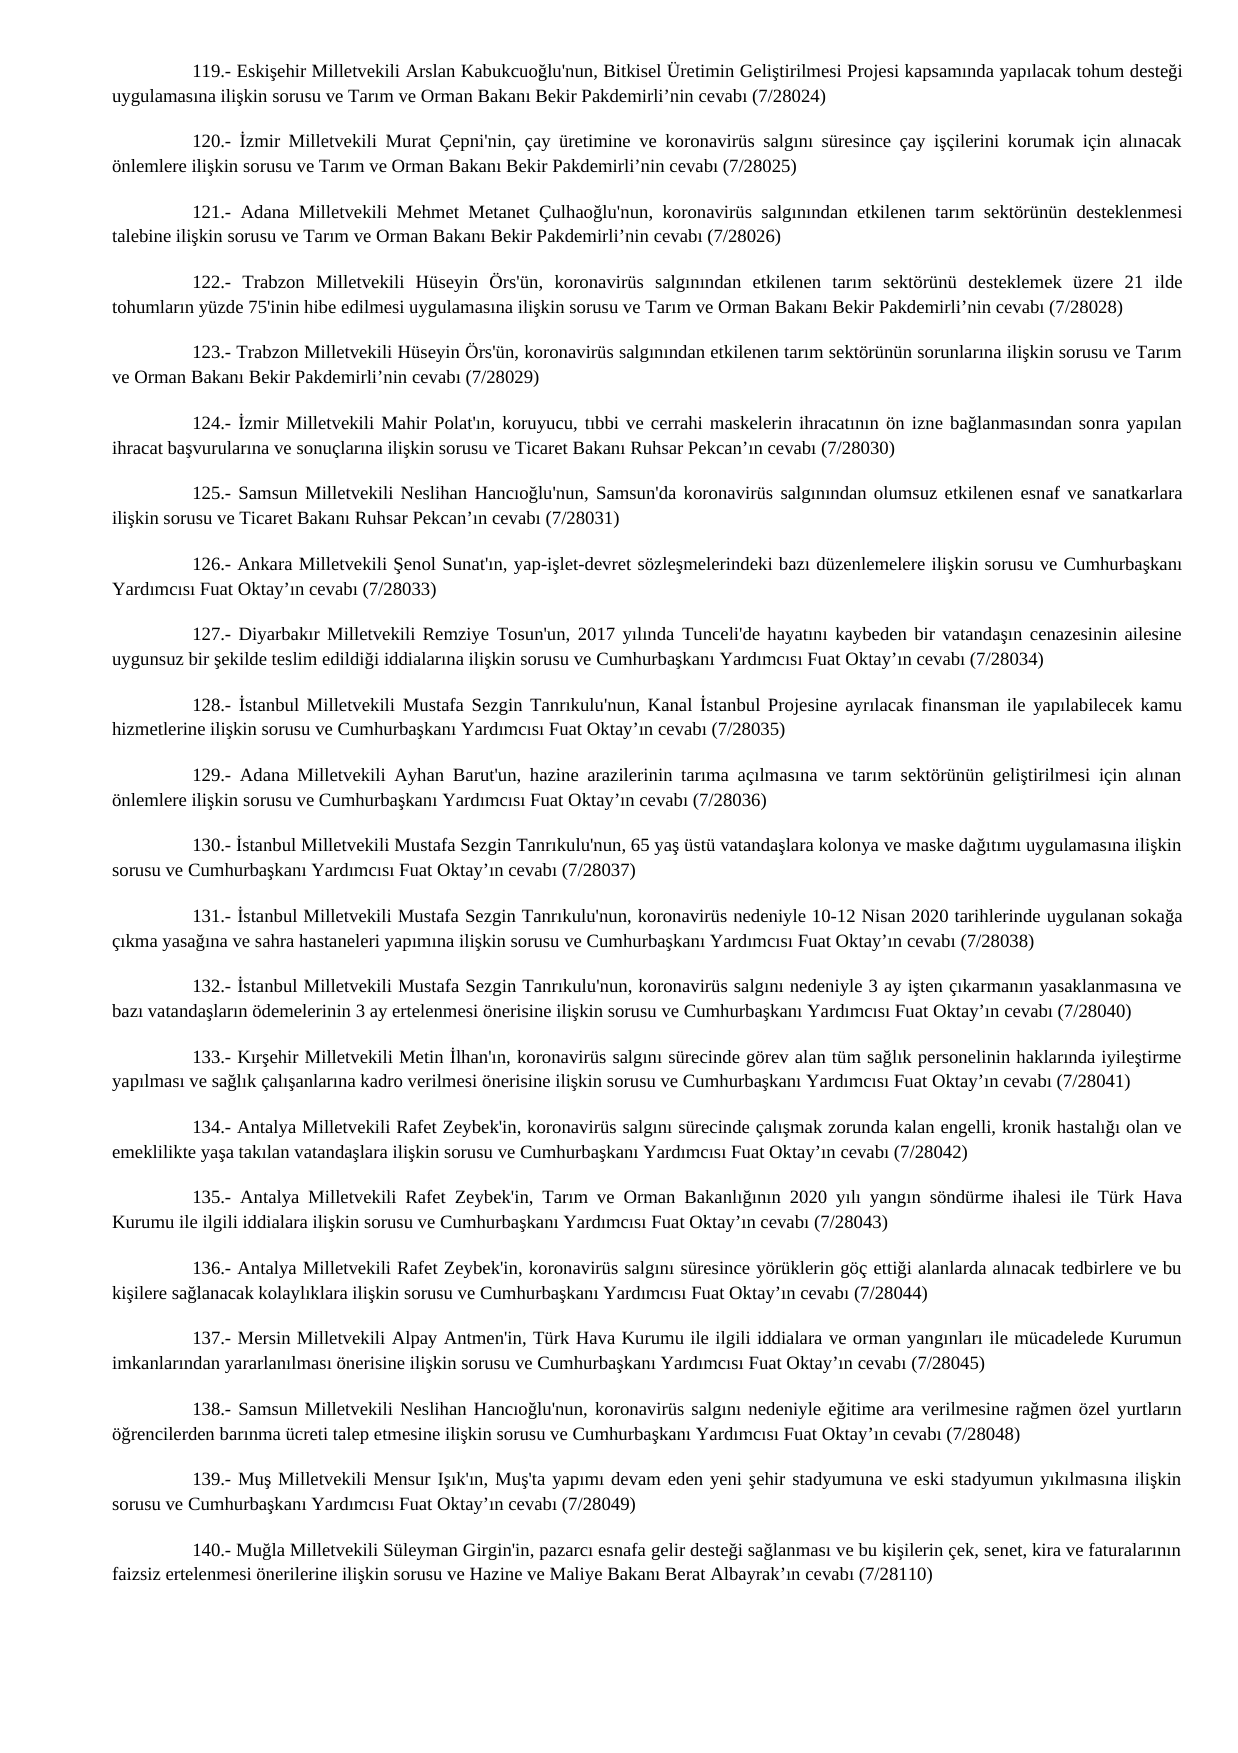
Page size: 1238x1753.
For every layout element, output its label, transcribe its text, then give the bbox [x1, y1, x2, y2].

text 124.- İzmir Milletvekili Mahir Polat'ın, koruyucu, tıbbi ve cerrahi maskelerin ihracatının ön izne bağlanmasından sonra yapılan ihracat başvurularına ve sonuçlarına ilişkin sorusu ve Ticaret Bakanı Ruhsar Pekcan’ın cevabı (7/28030) [112, 412, 1184, 458]
text 138.- Samsun Milletvekili Neslihan Hancıoğlu'nun, koronavirüs salgını nedeniyle eğitime ara verilmesine rağmen özel yurtların öğrencilerden barınma ücreti talep etmesine ilişkin sorusu ve Cumhurbaşkanı Yardımcısı Fuat Oktay’ın cevabı (7/28048) [112, 1398, 1184, 1444]
text 135.- Antalya Milletvekili Rafet Zeybek'in, Tarım ve Orman Bakanlığının 2020 yılı yangın söndürme ihalesi ile Türk Hava Kurumu ile ilgili iddialara ilişkin sorusu ve Cumhurbaşkanı Yardımcısı Fuat Oktay’ın cevabı (7/28043) [112, 1186, 1184, 1233]
text 121.- Adana Milletvekili Mehmet Metanet Çulhaoğlu'nun, koronavirüs salgınından etkilenen tarım sektörünün desteklenmesi talebine ilişkin sorusu ve Tarım ve Orman Bakanı Bekir Pakdemirli’nin cevabı (7/28026) [112, 201, 1184, 247]
text 122.- Trabzon Milletvekili Hüseyin Örs'ün, koronavirüs salgınından etkilenen tarım sektörünü desteklemek üzere 21 ilde tohumların yüzde 75'inin hibe edilmesi uygulamasına ilişkin sorusu ve Tarım ve Orman Bakanı Bekir Pakdemirli’nin cevabı (7/28028) [112, 271, 1184, 317]
text 127.- Diyarbakır Milletvekili Remziye Tosun'un, 2017 yılında Tunceli'de hayatını kaybeden bir vatandaşın cenazesinin ailesine uygunsuz bir şekilde teslim edildiği iddialarına ilişkin sorusu ve Cumhurbaşkanı Yardımcısı Fuat Oktay’ın cevabı (7/28034) [112, 623, 1184, 669]
text 130.- İstanbul Milletvekili Mustafa Sezgin Tanrıkulu'nun, 65 yaş üstü vatandaşlara kolonya ve maske dağıtımı uygulamasına ilişkin sorusu ve Cumhurbaşkanı Yardımcısı Fuat Oktay’ın cevabı (7/28037) [112, 834, 1184, 881]
text 123.- Trabzon Milletvekili Hüseyin Örs'ün, koronavirüs salgınından etkilenen tarım sektörünün sorunlarına ilişkin sorusu ve Tarım ve Orman Bakanı Bekir Pakdemirli’nin cevabı (7/28029) [112, 341, 1184, 388]
text 134.- Antalya Milletvekili Rafet Zeybek'in, koronavirüs salgını sürecinde çalışmak zorunda kalan engelli, kronik hastalığı olan ve emeklilikte yaşa takılan vatandaşlara ilişkin sorusu ve Cumhurbaşkanı Yardımcısı Fuat Oktay’ın cevabı (7/28042) [112, 1116, 1184, 1162]
text 137.- Mersin Milletvekili Alpay Antmen'in, Türk Hava Kurumu ile ilgili iddialara ve orman yangınları ile mücadelede Kurumun imkanlarından yararlanılması önerisine ilişkin sorusu ve Cumhurbaşkanı Yardımcısı Fuat Oktay’ın cevabı (7/28045) [112, 1327, 1184, 1373]
text 119.- Eskişehir Milletvekili Arslan Kabukcuoğlu'nun, Bitkisel Üretimin Geliştirilmesi Projesi kapsamında yapılacak tohum desteği uygulamasına ilişkin sorusu ve Tarım ve Orman Bakanı Bekir Pakdemirli’nin cevabı (7/28024) [112, 60, 1184, 106]
text 129.- Adana Milletvekili Ayhan Barut'un, hazine arazilerinin tarıma açılmasına ve tarım sektörünün geliştirilmesi için alınan önlemlere ilişkin sorusu ve Cumhurbaşkanı Yardımcısı Fuat Oktay’ın cevabı (7/28036) [112, 764, 1184, 810]
text 133.- Kırşehir Milletvekili Metin İlhan'ın, koronavirüs salgını sürecinde görev alan tüm sağlık personelinin haklarında iyileştirme yapılması ve sağlık çalışanlarına kadro verilmesi önerisine ilişkin sorusu ve Cumhurbaşkanı Yardımcısı Fuat Oktay’ın cevabı (7/28041) [112, 1046, 1184, 1092]
text 126.- Ankara Milletvekili Şenol Sunat'ın, yap-işlet-devret sözleşmelerindeki bazı düzenlemelere ilişkin sorusu ve Cumhurbaşkanı Yardımcısı Fuat Oktay’ın cevabı (7/28033) [112, 553, 1184, 599]
text 125.- Samsun Milletvekili Neslihan Hancıoğlu'nun, Samsun'da koronavirüs salgınından olumsuz etkilenen esnaf ve sanatkarlara ilişkin sorusu ve Ticaret Bakanı Ruhsar Pekcan’ın cevabı (7/28031) [112, 482, 1184, 528]
text 132.- İstanbul Milletvekili Mustafa Sezgin Tanrıkulu'nun, koronavirüs salgını nedeniyle 3 ay işten çıkarmanın yasaklanmasına ve bazı vatandaşların ödemelerinin 3 ay ertelenmesi önerisine ilişkin sorusu ve Cumhurbaşkanı Yardımcısı Fuat Oktay’ın cevabı (7/28040) [112, 975, 1184, 1021]
text 120.- İzmir Milletvekili Murat Çepni'nin, çay üretimine ve koronavirüs salgını süresince çay işçilerini korumak için alınacak önlemlere ilişkin sorusu ve Tarım ve Orman Bakanı Bekir Pakdemirli’nin cevabı (7/28025) [112, 130, 1184, 176]
text 140.- Muğla Milletvekili Süleyman Girgin'in, pazarcı esnafa gelir desteği sağlanması ve bu kişilerin çek, senet, kira ve faturalarının faizsiz ertelenmesi önerilerine ilişkin sorusu ve Hazine ve Maliye Bakanı Berat Albayrak’ın cevabı (7/28110) [112, 1538, 1184, 1585]
text 136.- Antalya Milletvekili Rafet Zeybek'in, koronavirüs salgını süresince yörüklerin göç ettiği alanlarda alınacak tedbirlere ve bu kişilere sağlanacak kolaylıklara ilişkin sorusu ve Cumhurbaşkanı Yardımcısı Fuat Oktay’ın cevabı (7/28044) [112, 1257, 1184, 1303]
text 128.- İstanbul Milletvekili Mustafa Sezgin Tanrıkulu'nun, Kanal İstanbul Projesine ayrılacak finansman ile yapılabilecek kamu hizmetlerine ilişkin sorusu ve Cumhurbaşkanı Yardımcısı Fuat Oktay’ın cevabı (7/28035) [112, 693, 1184, 740]
text 131.- İstanbul Milletvekili Mustafa Sezgin Tanrıkulu'nun, koronavirüs nedeniyle 10-12 Nisan 2020 tarihlerinde uygulanan sokağa çıkma yasağına ve sahra hastaneleri yapımına ilişkin sorusu ve Cumhurbaşkanı Yardımcısı Fuat Oktay’ın cevabı (7/28038) [112, 905, 1184, 951]
text 139.- Muş Milletvekili Mensur Işık'ın, Muş'ta yapımı devam eden yeni şehir stadyumuna ve eski stadyumun yıkılmasına ilişkin sorusu ve Cumhurbaşkanı Yardımcısı Fuat Oktay’ın cevabı (7/28049) [112, 1468, 1184, 1514]
